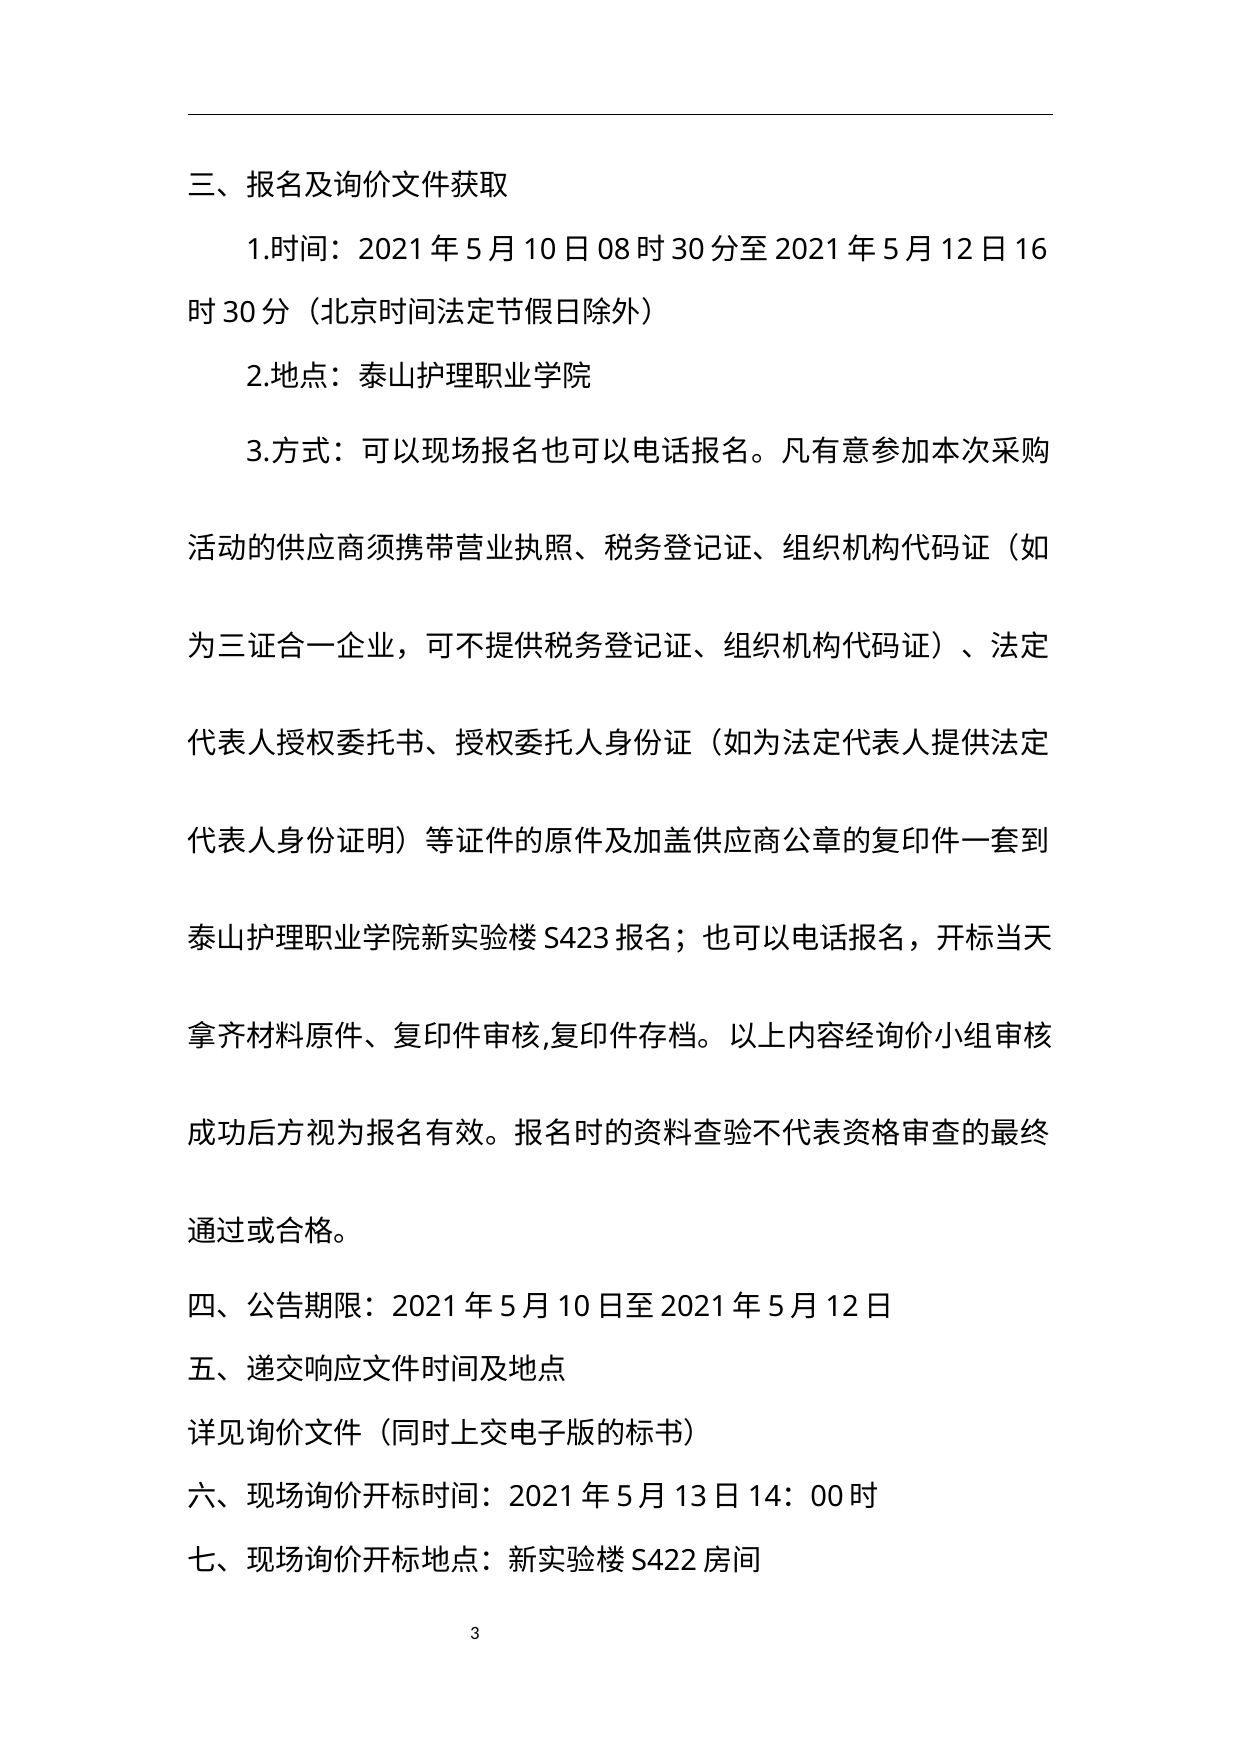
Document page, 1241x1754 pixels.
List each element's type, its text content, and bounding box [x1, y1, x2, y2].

text 详见询价文件（同时上交电子版的标书） [187, 1409, 1053, 1451]
text 1.时间：2021年5月10日08时30分至2021年5月12日16时30分（北京时间法定节假日除外） [187, 225, 1053, 331]
text 3.方式：可以现场报名也可以电话报名。凡有意参加本次采购活动的供应商须携带营业执照、税务登记证、组织机构代码证（如为三证合一企业，可不提供税务登记证、组织机构代码证）、法定代表人授权委托书、授权委托人身份证（如为法定代表人提供法定代表人身份证明）等证件的原件及加盖供应商公章的复印件一套到泰山护理职业学院新实验楼S423报名；也可以电话报名，开标当天拿齐材料原件、复印件审核,复印件存档。以上内容经询价小组审核成功后方视为报名有效。报名时的资料查验不代表资格审查的最终通过或合格。 [187, 416, 1053, 1261]
text 2.地点：泰山护理职业学院 [187, 352, 1053, 395]
text 六、现场询价开标时间：2021年5月13日14：00时 [187, 1473, 1053, 1515]
text 四、公告期限：2021年5月10日至2021年5月12日 [187, 1282, 1053, 1324]
text 七、现场询价开标地点：新实验楼S422房间 [187, 1536, 1053, 1578]
text 五、递交响应文件时间及地点 [187, 1346, 1053, 1388]
text 三、报名及询价文件获取 [187, 162, 1053, 204]
